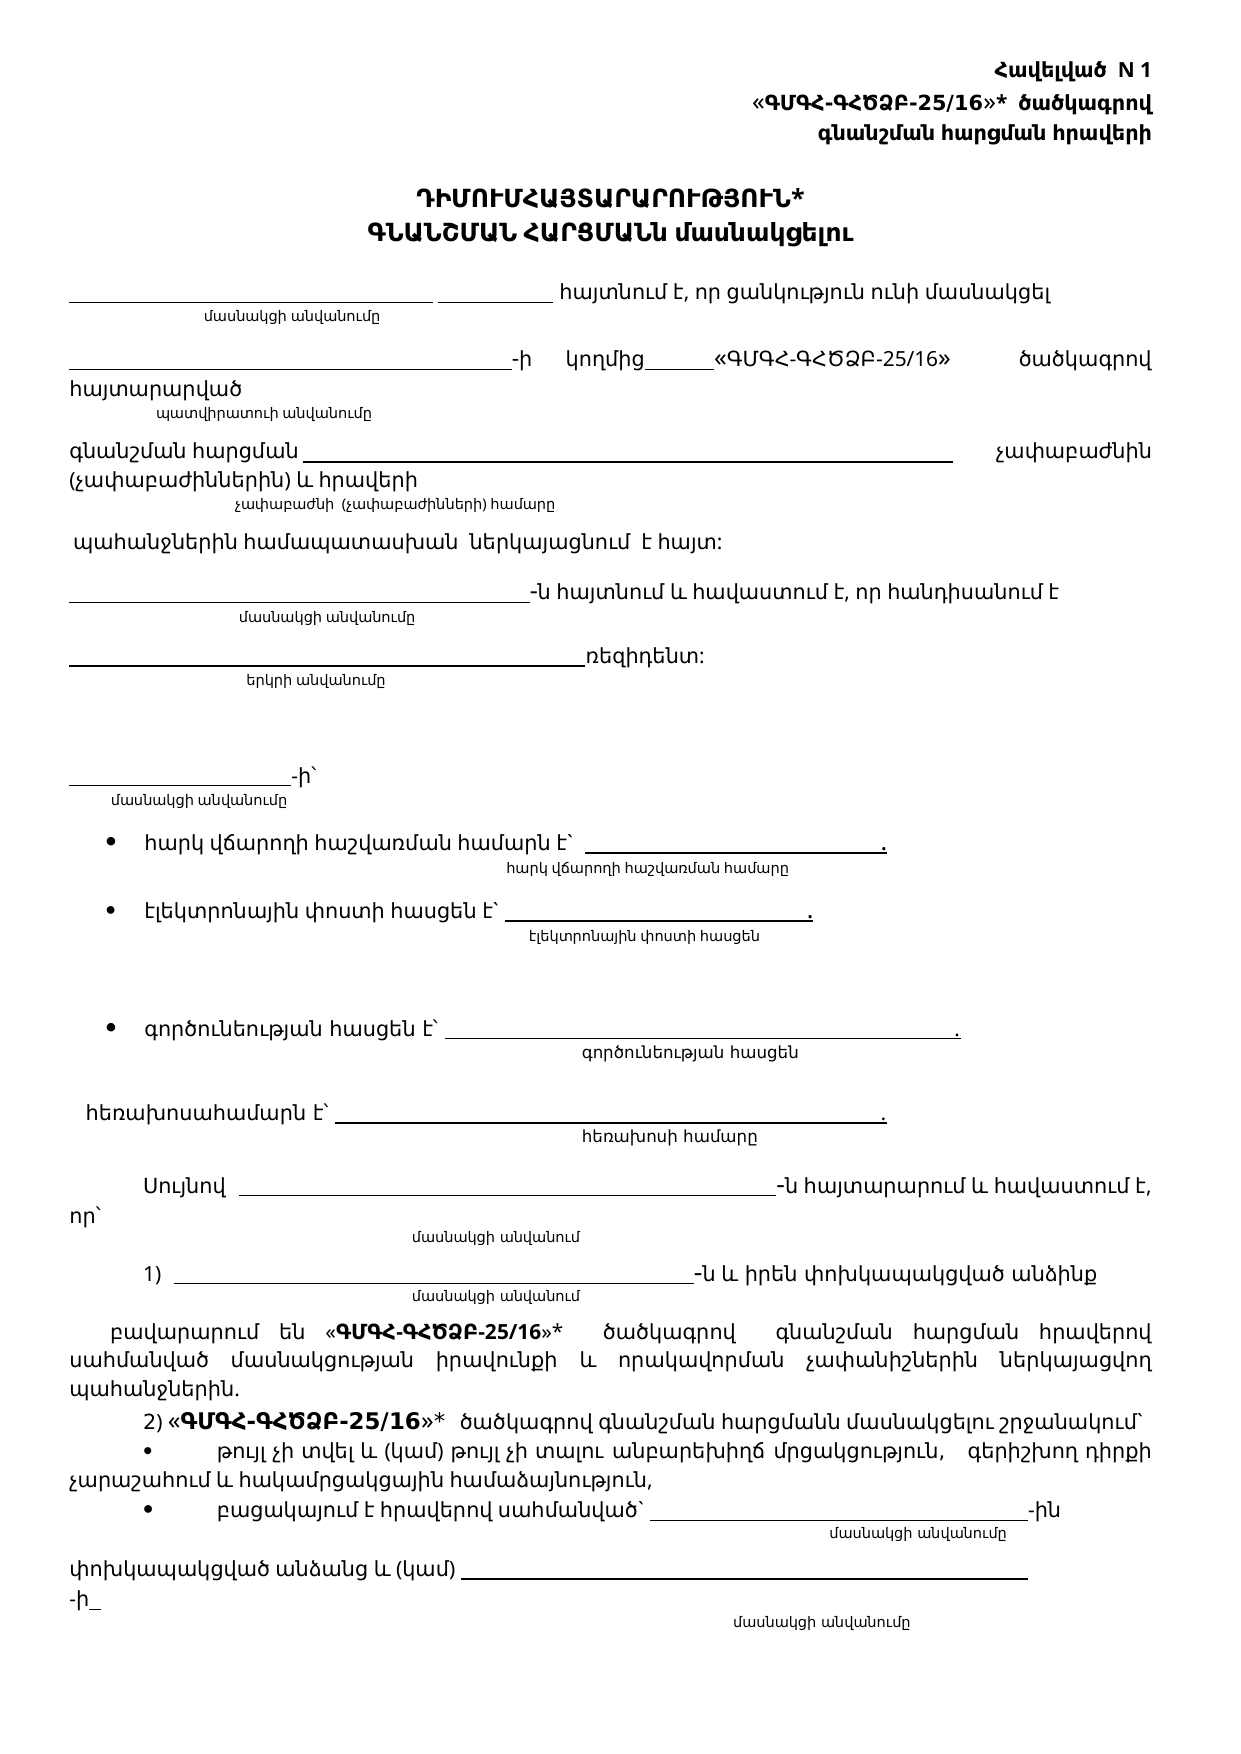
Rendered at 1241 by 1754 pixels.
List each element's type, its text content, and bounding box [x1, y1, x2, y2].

text ԴԻՄՈՒՄՀԱՅՏԱՐԱՐՈՒԹՅՈՒՆ* [69, 181, 1152, 214]
text 2) «ԳՄԳՀ-ԳՀԾՁԲ-25/16»* ծածկագրով գնանշման հարցմանն մասնակցելու շրջանակում` [69, 1402, 1152, 1436]
text հարկ վճարողի հաշվառման համարը [69, 857, 1152, 891]
text հայտնում է, որ ցանկություն ունի մասնակցել [69, 277, 1152, 306]
text գնանշման հարցման հրավերի [69, 118, 1152, 146]
text բավարարում են «ԳՄԳՀ-ԳՀԾՁԲ-25/16»* ծածկագրով գնանշման հարցման հրավերով սահմանված մասնակցության իրավունքի և որակավորման չափանիշներին ներկայացվող պահանջներին. [69, 1317, 1152, 1402]
text մասնակցի անվանումը [69, 789, 1152, 823]
text մասնակցի անվանումը [69, 306, 1152, 340]
text -ն հայտնում և հավաստում է, որ հանդիսանում է [69, 573, 1152, 607]
list հարկ վճարողի հաշվառման համարն է` . [107, 823, 1152, 857]
text -ի կողմից «ԳՄԳՀ-ԳՀԾՁԲ-25/16» ծածկագրով հայտարարված [69, 340, 1152, 402]
text պահանջներին համապատասխան ներկայացնում է հայտ: [69, 527, 1152, 556]
text փոխկապակցված անձանց և (կամ) -ի [69, 1554, 1152, 1613]
text մասնակցի անվանում [69, 1288, 1152, 1317]
text հեռախոսահամարն է՝ . [69, 1098, 1152, 1127]
text «ԳՄԳՀ-ԳՀԾՁԲ-25/16»* ծածկագրով [69, 84, 1152, 118]
text մասնակցի անվանումը [69, 1613, 1152, 1642]
text մասնակցի անվանումը [69, 607, 1152, 641]
list գործունեության հասցեն է՝ . [107, 1014, 1152, 1043]
text պատվիրատուի անվանումը [69, 402, 1152, 436]
list թույլ չի տվել և (կամ) թույլ չի տալու անբարեխիղճ մրցակցություն, գերիշխող դիրքի չարաշահում և հակամրցակցային համաձայնություն, [69, 1436, 1152, 1493]
text մասնակցի անվանումը [69, 1524, 1152, 1554]
text ռեզիդենտ: [69, 641, 1152, 669]
text երկրի անվանումը [69, 669, 1152, 703]
subtitle ԳՆԱՆՇՄԱՆ ՀԱՐՑՄԱՆն մասնակցելու [69, 214, 1152, 249]
list էլեկտրոնային փոստի հասցեն է` . [107, 891, 1152, 925]
text -ի՝ [69, 761, 1152, 789]
text Սույնով -ն հայտարարում և հավաստում է, որ՝ [69, 1171, 1152, 1229]
text Հավելված N 1 [69, 56, 1152, 84]
text մասնակցի անվանում [69, 1229, 1152, 1258]
text էլեկտրոնային փոստի հասցեն [69, 925, 1152, 959]
text գործունեության հասցեն [69, 1043, 1152, 1062]
list բացակայում է հրավերով սահմանված` -ին [69, 1493, 1152, 1524]
text հեռախոսի համարը [69, 1127, 1152, 1146]
text 1) -ն և իրեն փոխկապակցված անձինք [69, 1258, 1152, 1288]
text չափաբաժնի (չափաբաժինների) համարը [69, 493, 1152, 527]
text գնանշման հարցման չափաբաժնին (չափաբաժիններին) և հրավերի [69, 436, 1152, 493]
